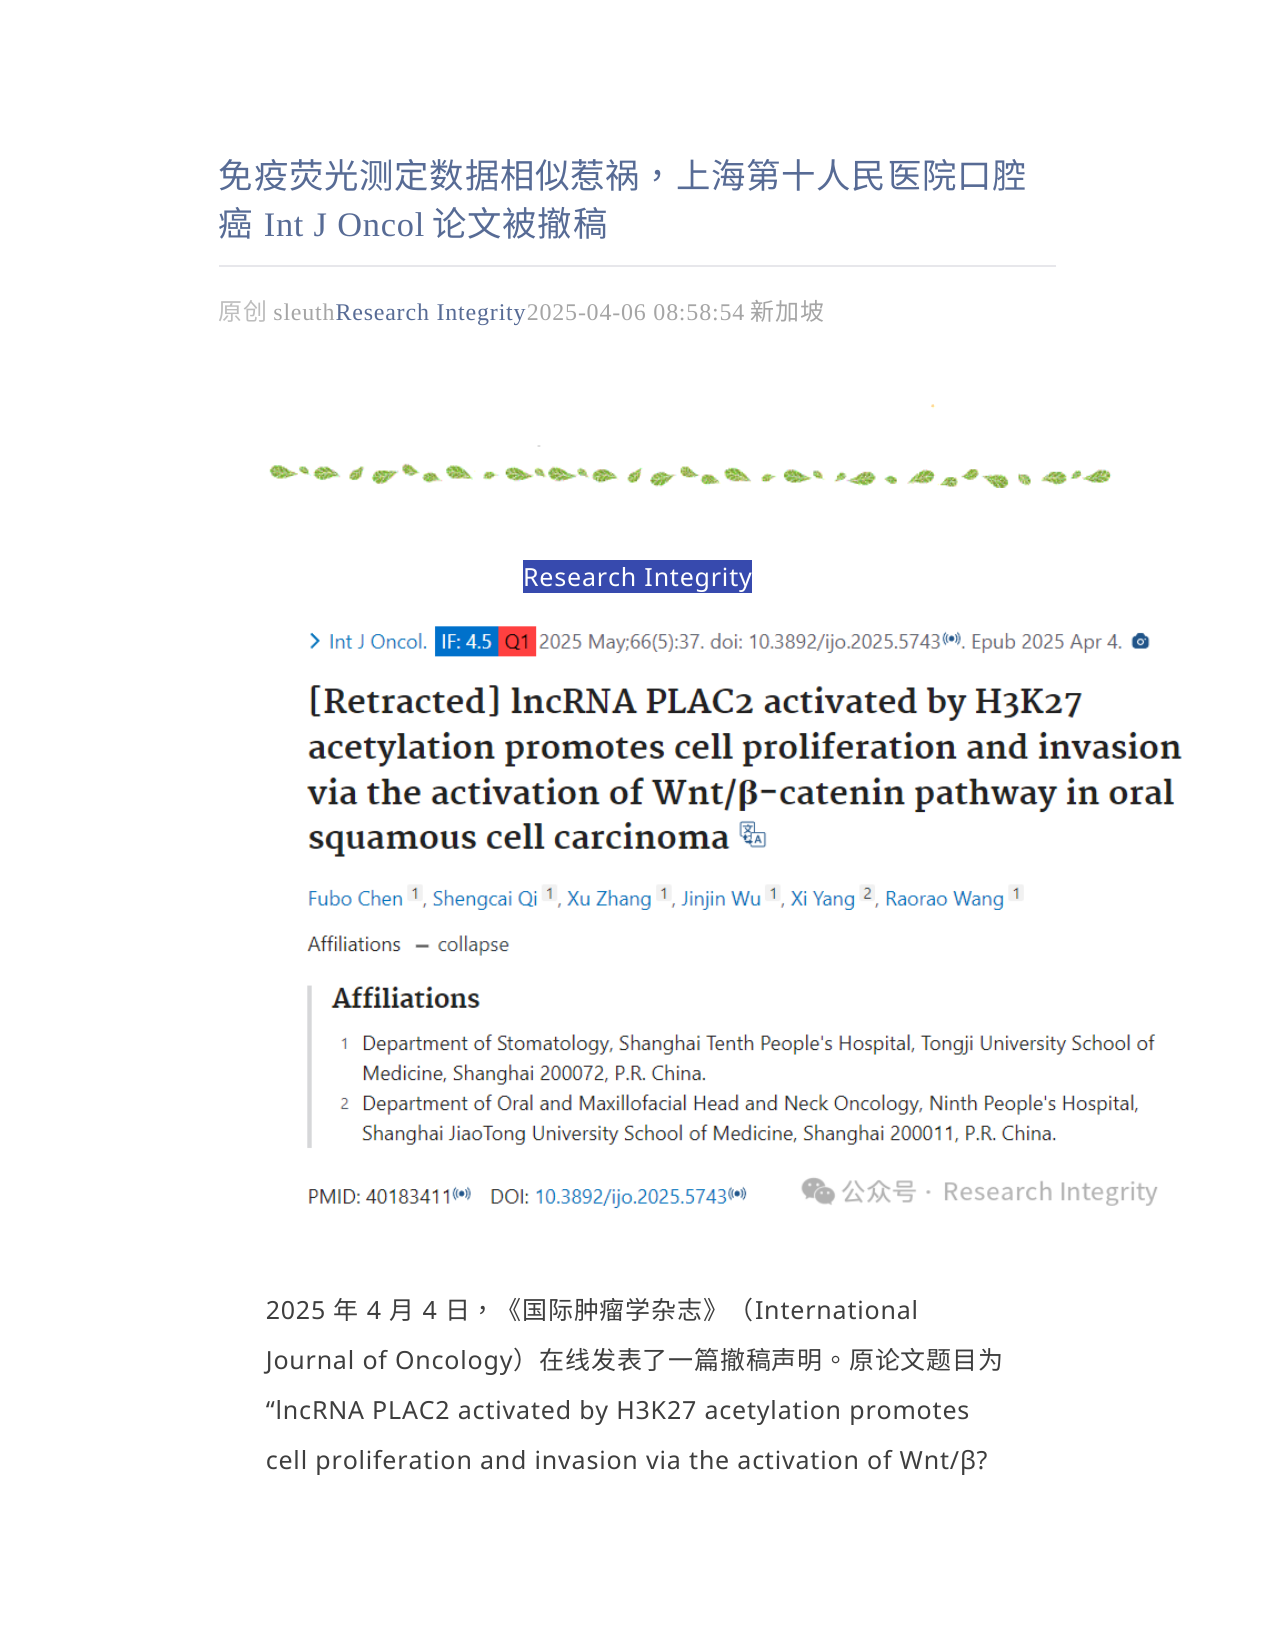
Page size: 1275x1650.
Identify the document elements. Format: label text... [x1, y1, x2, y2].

picture [237, 342, 1138, 488]
list 原创sleuthResearch Integrity2025-04-06 08:58:54新加坡 [219, 287, 1056, 327]
title 免疫荧光测定数据相似惹祸，上海第十人民医院口腔癌 Int J Oncol论文被撤稿 [219, 150, 1056, 265]
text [266, 1276, 1009, 1476]
text Research Integrity [276, 551, 999, 594]
picture [284, 593, 1185, 1227]
